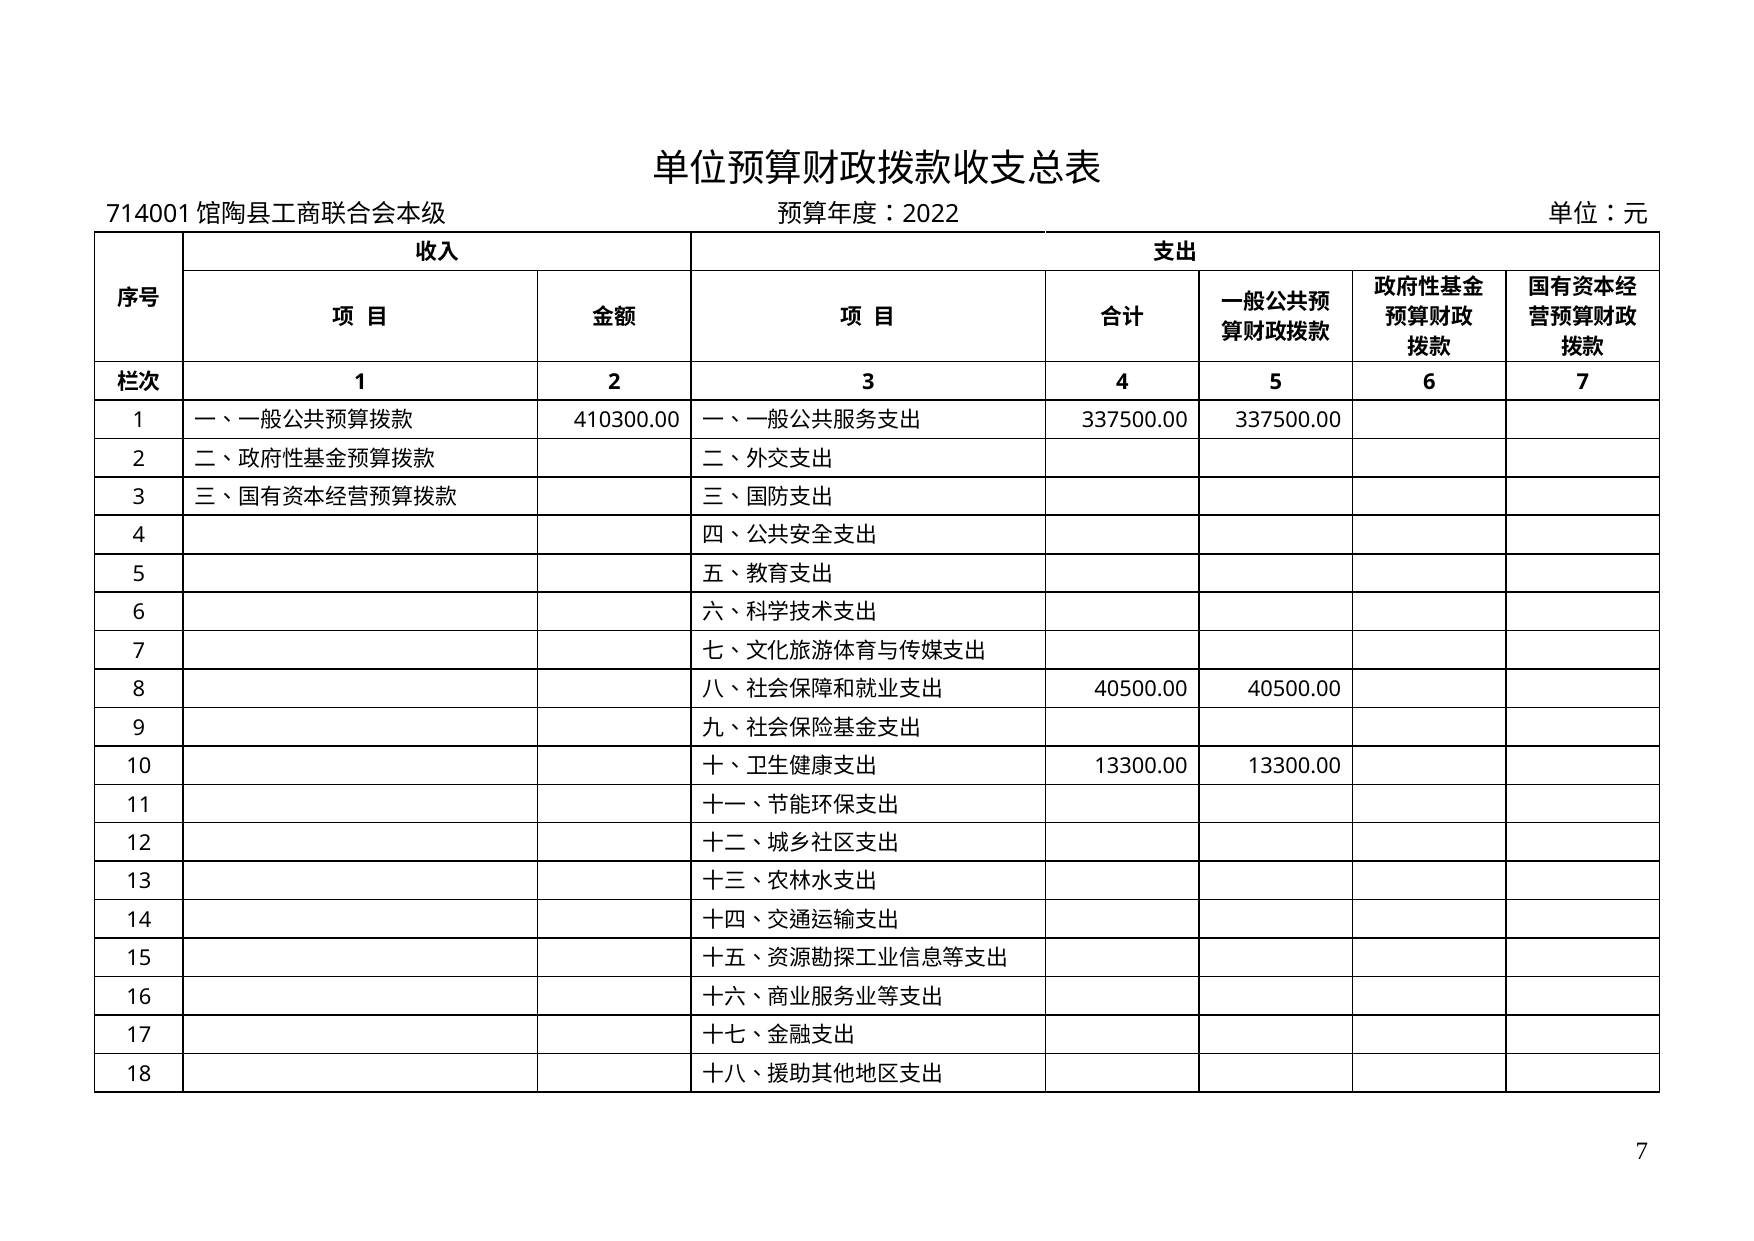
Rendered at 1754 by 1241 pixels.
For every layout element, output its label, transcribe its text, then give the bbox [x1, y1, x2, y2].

table_cell [184, 862, 537, 899]
table_cell [184, 708, 537, 745]
table_cell [538, 1016, 690, 1052]
text 单位预算财政拨款收支总表 [106, 142, 1648, 193]
table_cell 十二、城乡社区支出 [692, 823, 1045, 860]
table_cell 金额 [538, 271, 690, 361]
table_cell 政府性基金预算财政 拨款 [1353, 271, 1505, 361]
table_header 预算年度：2022 [692, 195, 1045, 231]
table_cell [1200, 1054, 1352, 1091]
table_cell [1046, 593, 1198, 630]
table_cell 7 [1507, 362, 1659, 399]
table_cell 40500.00 [1046, 670, 1198, 707]
table_cell 十、卫生健康支出 [692, 747, 1045, 783]
table_cell 项 目 [692, 271, 1045, 361]
table_cell [184, 593, 537, 630]
table_cell [1046, 785, 1198, 822]
table_cell [184, 516, 537, 553]
table_cell 七、文化旅游体育与传媒支出 [692, 631, 1045, 668]
table_cell 13 [95, 862, 182, 899]
table_cell [1200, 939, 1352, 976]
table_cell [1507, 516, 1659, 553]
table_cell 12 [95, 823, 182, 860]
table_cell 三、国有资本经营预算拨款 [184, 478, 537, 514]
table_cell [1046, 631, 1198, 668]
table_cell 十八、援助其他地区支出 [692, 1054, 1045, 1091]
table_cell [538, 593, 690, 630]
table_cell [1046, 478, 1198, 514]
table_cell [538, 516, 690, 553]
table_cell 项 目 [184, 271, 537, 361]
table_cell [1507, 478, 1659, 514]
table_cell [1507, 401, 1659, 437]
table_cell [1353, 516, 1505, 553]
table_cell [538, 670, 690, 707]
table_cell [1046, 1054, 1198, 1091]
table_cell 18 [95, 1054, 182, 1091]
table_cell [1046, 862, 1198, 899]
table_cell 八、社会保障和就业支出 [692, 670, 1045, 707]
table_cell 序号 [95, 233, 182, 361]
table_cell [184, 1016, 537, 1052]
table_header 714001馆陶县工商联合会本级 [95, 195, 690, 231]
table_cell [184, 785, 537, 822]
table_cell [1507, 439, 1659, 476]
table_cell [1353, 555, 1505, 591]
table_cell [1200, 631, 1352, 668]
table_cell 十一、节能环保支出 [692, 785, 1045, 822]
table_cell [184, 939, 537, 976]
table_cell [1507, 977, 1659, 1014]
table_cell [1507, 1016, 1659, 1052]
table_cell [538, 977, 690, 1014]
table_cell 17 [95, 1016, 182, 1052]
table_cell 十六、商业服务业等支出 [692, 977, 1045, 1014]
table_cell 337500.00 [1200, 401, 1352, 437]
table_cell 一般公共预算财政拨款 [1200, 271, 1352, 361]
table_cell 410300.00 [538, 401, 690, 437]
table_cell 合计 [1046, 271, 1198, 361]
table_cell [1046, 708, 1198, 745]
table_cell [1046, 1016, 1198, 1052]
table_cell [1200, 593, 1352, 630]
table_cell 5 [95, 555, 182, 591]
table_cell [1046, 977, 1198, 1014]
table_cell [1046, 439, 1198, 476]
table_cell 二、政府性基金预算拨款 [184, 439, 537, 476]
table_cell 13300.00 [1046, 747, 1198, 783]
table_cell [538, 747, 690, 783]
table_cell [538, 708, 690, 745]
table_cell 14 [95, 900, 182, 937]
table_cell [1200, 977, 1352, 1014]
table_cell 1 [95, 401, 182, 437]
table_cell [538, 478, 690, 514]
table_cell 一、一般公共预算拨款 [184, 401, 537, 437]
table_cell [1353, 1054, 1505, 1091]
table_cell 16 [95, 977, 182, 1014]
table_cell [1200, 1016, 1352, 1052]
table_cell 10 [95, 747, 182, 783]
table_cell [184, 555, 537, 591]
table_cell 六、科学技术支出 [692, 593, 1045, 630]
table_cell [538, 631, 690, 668]
table_cell 二、外交支出 [692, 439, 1045, 476]
table_cell 2 [95, 439, 182, 476]
table_cell 十五、资源勘探工业信息等支出 [692, 939, 1045, 976]
table_cell 国有资本经营预算财政拨款 [1507, 271, 1659, 361]
table_cell 十三、农林水支出 [692, 862, 1045, 899]
table_cell 6 [95, 593, 182, 630]
table_cell [1353, 939, 1505, 976]
table_cell [1353, 823, 1505, 860]
table_cell [1507, 747, 1659, 783]
table_cell 9 [95, 708, 182, 745]
table_cell [1353, 747, 1505, 783]
table_cell 十四、交通运输支出 [692, 900, 1045, 937]
table_cell 栏次 [95, 362, 182, 399]
table_cell [1046, 823, 1198, 860]
table_cell [1046, 516, 1198, 553]
table_cell [1353, 439, 1505, 476]
table_cell [538, 862, 690, 899]
table_cell 337500.00 [1046, 401, 1198, 437]
table_cell [538, 939, 690, 976]
table_cell 13300.00 [1200, 747, 1352, 783]
table_cell [1353, 401, 1505, 437]
table_cell 支出 [692, 233, 1659, 270]
table_cell [538, 1054, 690, 1091]
table_cell [1507, 708, 1659, 745]
table_cell [184, 670, 537, 707]
table_cell 三、国防支出 [692, 478, 1045, 514]
table_cell [1353, 708, 1505, 745]
table_cell 十七、金融支出 [692, 1016, 1045, 1052]
table_cell [1507, 823, 1659, 860]
table_cell [1200, 478, 1352, 514]
table_cell 3 [692, 362, 1045, 399]
table_cell [1353, 900, 1505, 937]
table_cell [1507, 1054, 1659, 1091]
table_cell 8 [95, 670, 182, 707]
table_cell [1046, 939, 1198, 976]
table_cell [184, 977, 537, 1014]
table_cell [1353, 478, 1505, 514]
table_cell 7 [95, 631, 182, 668]
table_cell [538, 823, 690, 860]
table_cell 6 [1353, 362, 1505, 399]
table_cell [1046, 555, 1198, 591]
table_cell 5 [1200, 362, 1352, 399]
table_cell 3 [95, 478, 182, 514]
table_cell [1200, 439, 1352, 476]
table_cell [184, 1054, 537, 1091]
table_cell [1353, 670, 1505, 707]
table_cell [538, 785, 690, 822]
table_cell [1507, 631, 1659, 668]
table_cell [1353, 785, 1505, 822]
table_cell [184, 823, 537, 860]
table_cell 一、一般公共服务支出 [692, 401, 1045, 437]
table_cell [538, 555, 690, 591]
table_cell [1353, 593, 1505, 630]
table_cell [1507, 862, 1659, 899]
table_cell 五、教育支出 [692, 555, 1045, 591]
table_cell [1200, 823, 1352, 860]
table_cell [538, 900, 690, 937]
table_cell [1046, 900, 1198, 937]
table_cell [1353, 631, 1505, 668]
table_cell 2 [538, 362, 690, 399]
table_cell [1507, 939, 1659, 976]
table_cell [1507, 785, 1659, 822]
table_cell 4 [95, 516, 182, 553]
table_cell [1353, 1016, 1505, 1052]
table_cell 收入 [184, 233, 690, 270]
table_cell [1200, 900, 1352, 937]
table_cell 15 [95, 939, 182, 976]
table_cell [1507, 593, 1659, 630]
table_cell [184, 631, 537, 668]
table_header 单位：元 [1046, 195, 1659, 231]
table_cell [1200, 708, 1352, 745]
table_cell 4 [1046, 362, 1198, 399]
table_cell 1 [184, 362, 537, 399]
table_cell [538, 439, 690, 476]
table_cell 四、公共安全支出 [692, 516, 1045, 553]
table_cell [1507, 555, 1659, 591]
table_cell [1200, 516, 1352, 553]
table_cell [1353, 977, 1505, 1014]
table_cell [1200, 785, 1352, 822]
table_cell [1507, 900, 1659, 937]
table_cell 40500.00 [1200, 670, 1352, 707]
table_cell 11 [95, 785, 182, 822]
table_cell [1200, 555, 1352, 591]
table_cell [184, 900, 537, 937]
table_cell [184, 747, 537, 783]
table_cell [1200, 862, 1352, 899]
table_cell 九、社会保险基金支出 [692, 708, 1045, 745]
table_cell [1507, 670, 1659, 707]
table_cell [1353, 862, 1505, 899]
